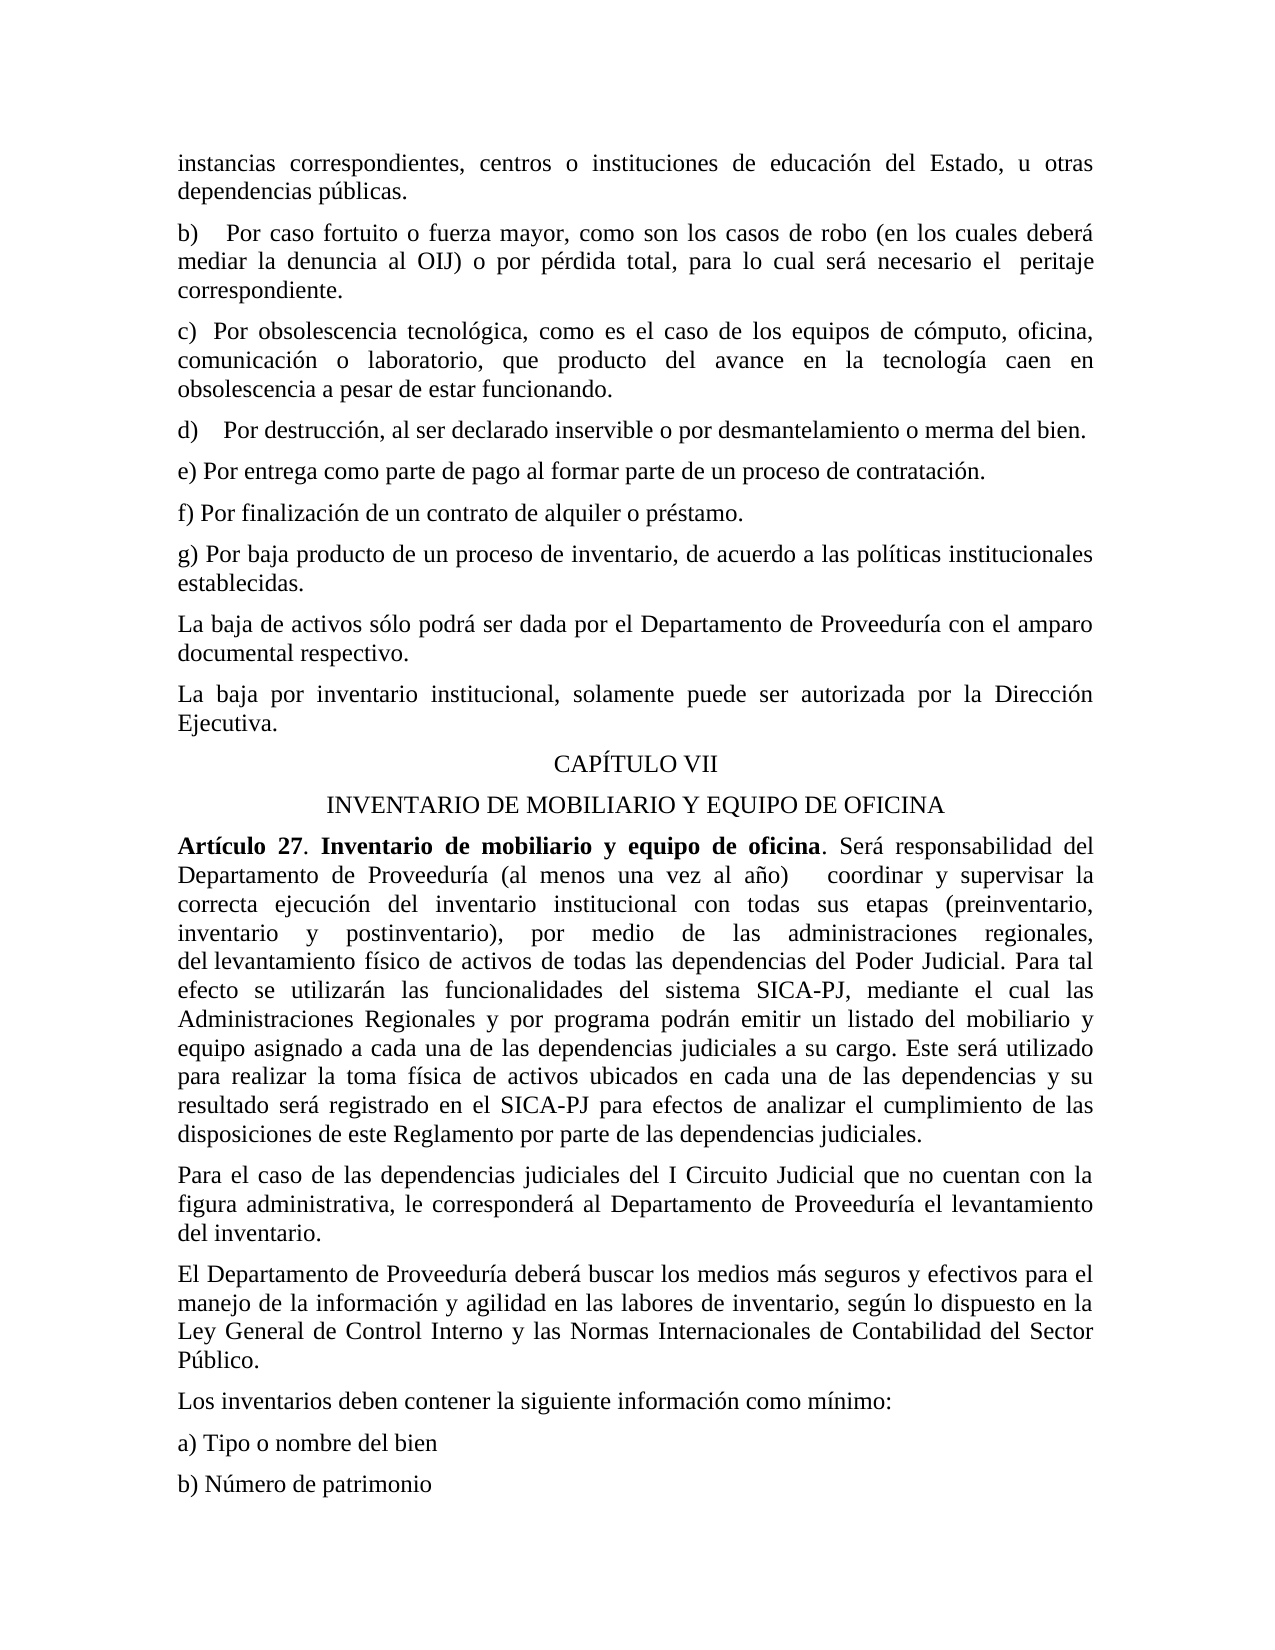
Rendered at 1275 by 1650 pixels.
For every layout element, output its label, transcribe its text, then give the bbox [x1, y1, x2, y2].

text INVENTARIO DE MOBILIARIO Y EQUIPO DE OFICINA [177, 790, 1094, 819]
text Artículo 27. Inventario de mobiliario y equipo de oficina. Será responsabilidad del Departamento de Proveeduría (al menos una vez al año) coordinar y supervisar la correcta ejecución del inventario institucional con todas sus etapas (preinventario, inventario y postinventario), por medio de las administraciones regionales, del levantamiento físico de activos de todas las dependencias del Poder Judicial. Para tal efecto se utilizarán las funcionalidades del sistema SICA-PJ, mediante el cual las Administraciones Regionales y por programa podrán emitir un listado del mobiliario y equipo asignado a cada una de las dependencias judiciales a su cargo. Este será utilizado para realizar la toma física de activos ubicados en cada una de las dependencias y su resultado será registrado en el SICA-PJ para efectos de analizar el cumplimiento de las disposiciones de este Reglamento por parte de las dependencias judiciales. [177, 831, 1094, 1148]
text c) Por obsolescencia tecnológica, como es el caso de los equipos de cómputo, oficina, comunicación o laboratorio, que producto del avance en la tecnología caen en obsolescencia a pesar de estar funcionando. [177, 316, 1094, 403]
text e) Por entrega como parte de pago al formar parte de un proceso de contratación. [177, 456, 1094, 485]
text b) Número de patrimonio [177, 1469, 1094, 1498]
text g) Por baja producto de un proceso de inventario, de acuerdo a las políticas institucionales establecidas. [177, 539, 1094, 596]
text La baja por inventario institucional, solamente puede ser autorizada por [177, 679, 1094, 736]
text La baja de activos sólo podrá ser dada por el Departamento de Proveeduría con el amparo documental respectivo. [177, 609, 1094, 666]
text Para el caso de las dependencias judiciales del I Circuito Judicial que no cuentan con la figura administrativa, le corresponderá al Departamento de Proveeduría el levantamiento del inventario. [177, 1160, 1094, 1246]
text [177, 148, 1094, 205]
text f) Por finalización de un contrato de alquiler o préstamo. [177, 498, 1094, 526]
text Los inventarios deben contener la siguiente información como mínimo: [177, 1386, 1094, 1415]
text a) Tipo o nombre del bien [177, 1428, 1094, 1456]
text b) Por caso fortuito o fuerza mayor, como son los casos de robo (en los cuales deberá mediar la denuncia al OIJ) o por pérdida total, para lo cual será necesario el peritaje correspondiente. [177, 218, 1094, 304]
text El Departamento de Proveeduría deberá buscar los medios más seguros y efectivos para el manejo de la información y agilidad en las labores de inventario, según lo dispuesto en de y las Normas Internacionales de Contabilidad del Sector Público. [177, 1259, 1094, 1374]
text d) Por destrucción, al ser declarado inservible o por desmantelamiento o merma del bien. [177, 415, 1094, 444]
text CAPÍTULO VII [177, 749, 1094, 778]
